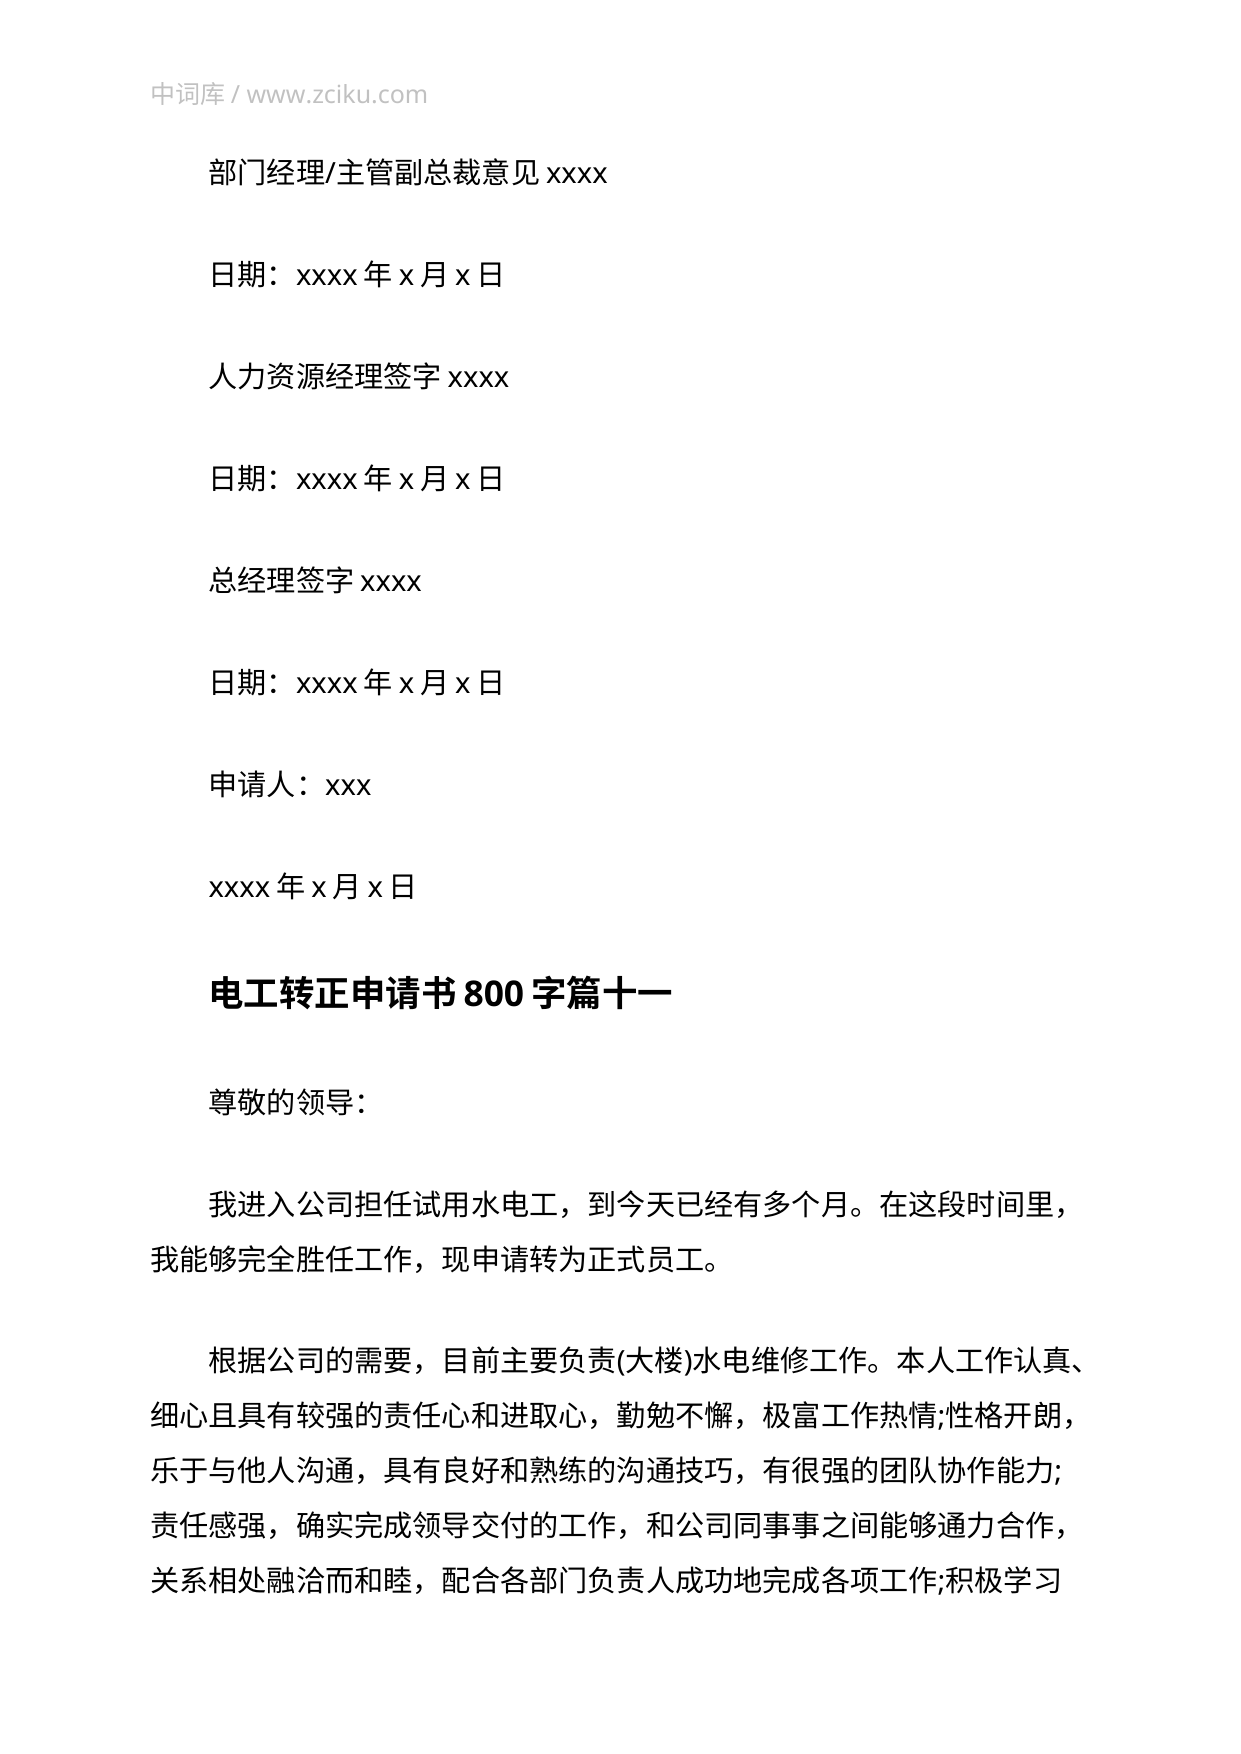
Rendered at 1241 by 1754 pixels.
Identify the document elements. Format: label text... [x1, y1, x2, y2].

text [150, 1338, 1090, 1600]
text 总经理签字xxxx [150, 558, 1090, 600]
text 日期：xxxx年x月x日 [150, 456, 1090, 498]
text 申请人：xxx [150, 762, 1090, 804]
text 部门经理/主管副总裁意见xxxx [150, 150, 1090, 192]
text 日期：xxxx年x月x日 [150, 252, 1090, 294]
text xxxx年x月x日 [150, 864, 1090, 906]
text 电工转正申请书800字篇十一 [150, 966, 1090, 1017]
text 我进入公司担任试用水电工，到今天已经有多个月。在这段时间里，我能够完全胜任工作，现申请转为正式员工。 [150, 1181, 1090, 1278]
text 日期：xxxx年x月x日 [150, 660, 1090, 702]
text 人力资源经理签字xxxx [150, 354, 1090, 396]
text 尊敬的领导： [150, 1079, 1090, 1122]
